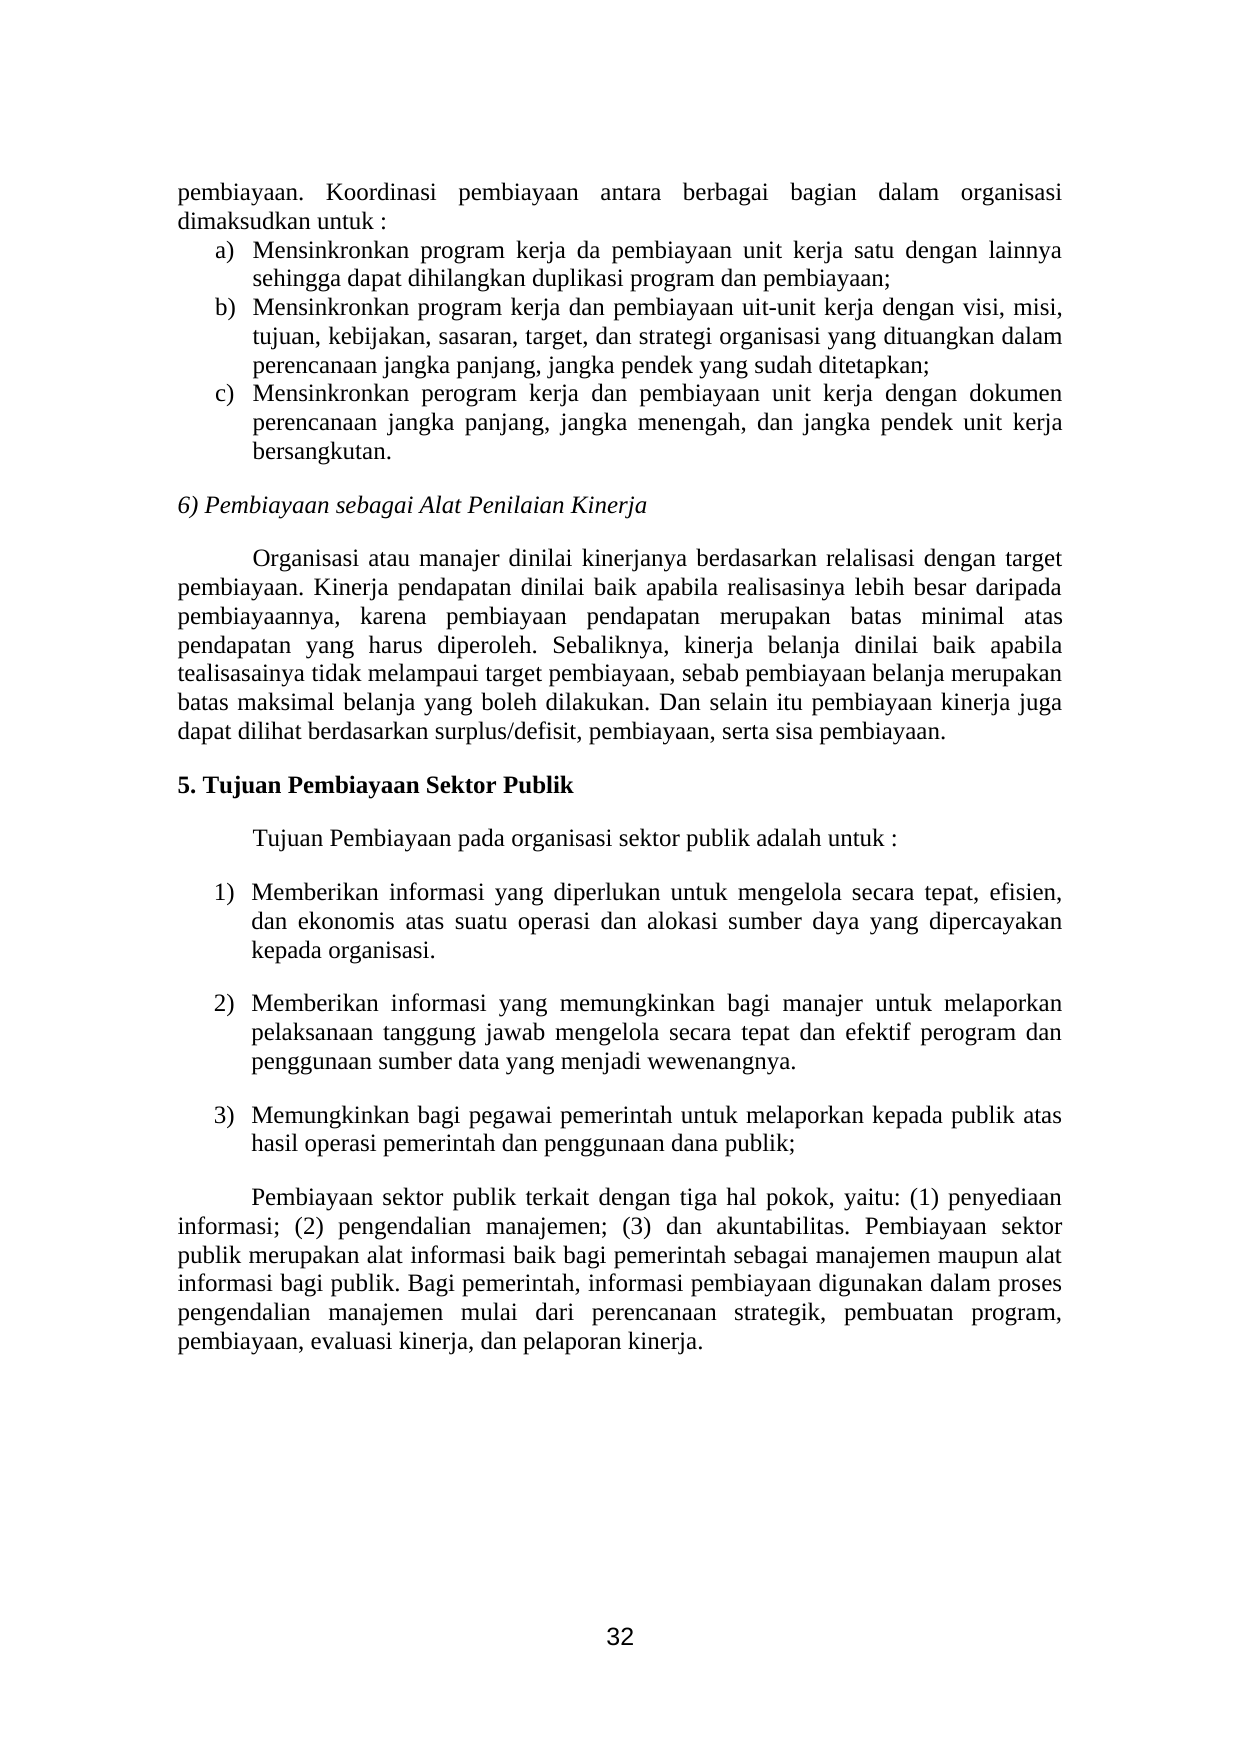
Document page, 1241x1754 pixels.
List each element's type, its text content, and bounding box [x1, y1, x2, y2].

subtitle 5. Tujuan Pembiayaan Sektor Publik [177, 770, 1063, 798]
text Organisasi atau manajer dinilai kinerjanya berdasarkan relalisasi dengan target pembiayaan. Kinerja pendapatan dinilai baik apabila realisasinya lebih besar daripada pembiayaannya, karena pembiayaan pendapatan merupakan batas minimal atas pendapatan yang harus diperoleh. Sebaliknya, kinerja belanja dinilai baik apabila tealisasainya tidak melampaui target pembiayaan, sebab pembiayaan belanja merupakan batas maksimal belanja yang boleh dilakukan. Dan selain itu pembiayaan kinerja juga dapat dilihat berdasarkan surplus/defisit, pembiayaan, serta sisa pembiayaan. [177, 543, 1063, 745]
list Mensinkronkan perogram kerja dan pembiayaan unit kerja dengan dokumen perencanaan jangka panjang, jangka menengah, dan jangka pendek unit kerja bersangkutan. [215, 378, 1063, 465]
text 6) Pembiayaan sebagai Alat Penilaian Kinerja [177, 490, 1063, 518]
list Memberikan informasi yang diperlukan untuk mengelola secara tepat, efisien, dan ekonomis atas suatu operasi dan alokasi sumber daya yang dipercayakan kepada organisasi. [213, 877, 1063, 963]
list Mensinkronkan program kerja da pembiayaan unit kerja satu dengan lainnya sehingga dapat dihilangkan duplikasi program dan pembiayaan; [215, 235, 1063, 292]
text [177, 177, 1063, 235]
list Memberikan informasi yang memungkinkan bagi manajer untuk melaporkan pelaksanaan tanggung jawab mengelola secara tepat dan efektif perogram dan penggunaan sumber data yang menjadi wewenangnya. [213, 988, 1063, 1075]
list Mensinkronkan program kerja dan pembiayaan uit-unit kerja dengan visi, misi, tujuan, kebijakan, sasaran, target, dan strategi organisasi yang dituangkan dalam perencanaan jangka panjang, jangka pendek yang sudah ditetapkan; [215, 292, 1063, 378]
text Pembiayaan sektor publik terkait dengan tiga hal pokok, yaitu: (1) penyediaan informasi; (2) pengendalian manajemen; (3) dan akuntabilitas. Pembiayaan sektor publik merupakan alat informasi baik bagi pemerintah sebagai manajemen maupun alat informasi bagi publik. Bagi pemerintah, informasi pembiayaan digunakan dalam proses pengendalian manajemen mulai dari perencanaan strategik, pembuatan program, pembiayaan, evaluasi kinerja, dan pelaporan kinerja. [177, 1182, 1063, 1355]
list Memungkinkan bagi pegawai pemerintah untuk melaporkan kepada publik atas hasil operasi pemerintah dan penggunaan dana publik; [213, 1100, 1063, 1157]
text Tujuan Pembiayaan pada organisasi sektor publik adalah untuk : [177, 823, 1063, 852]
